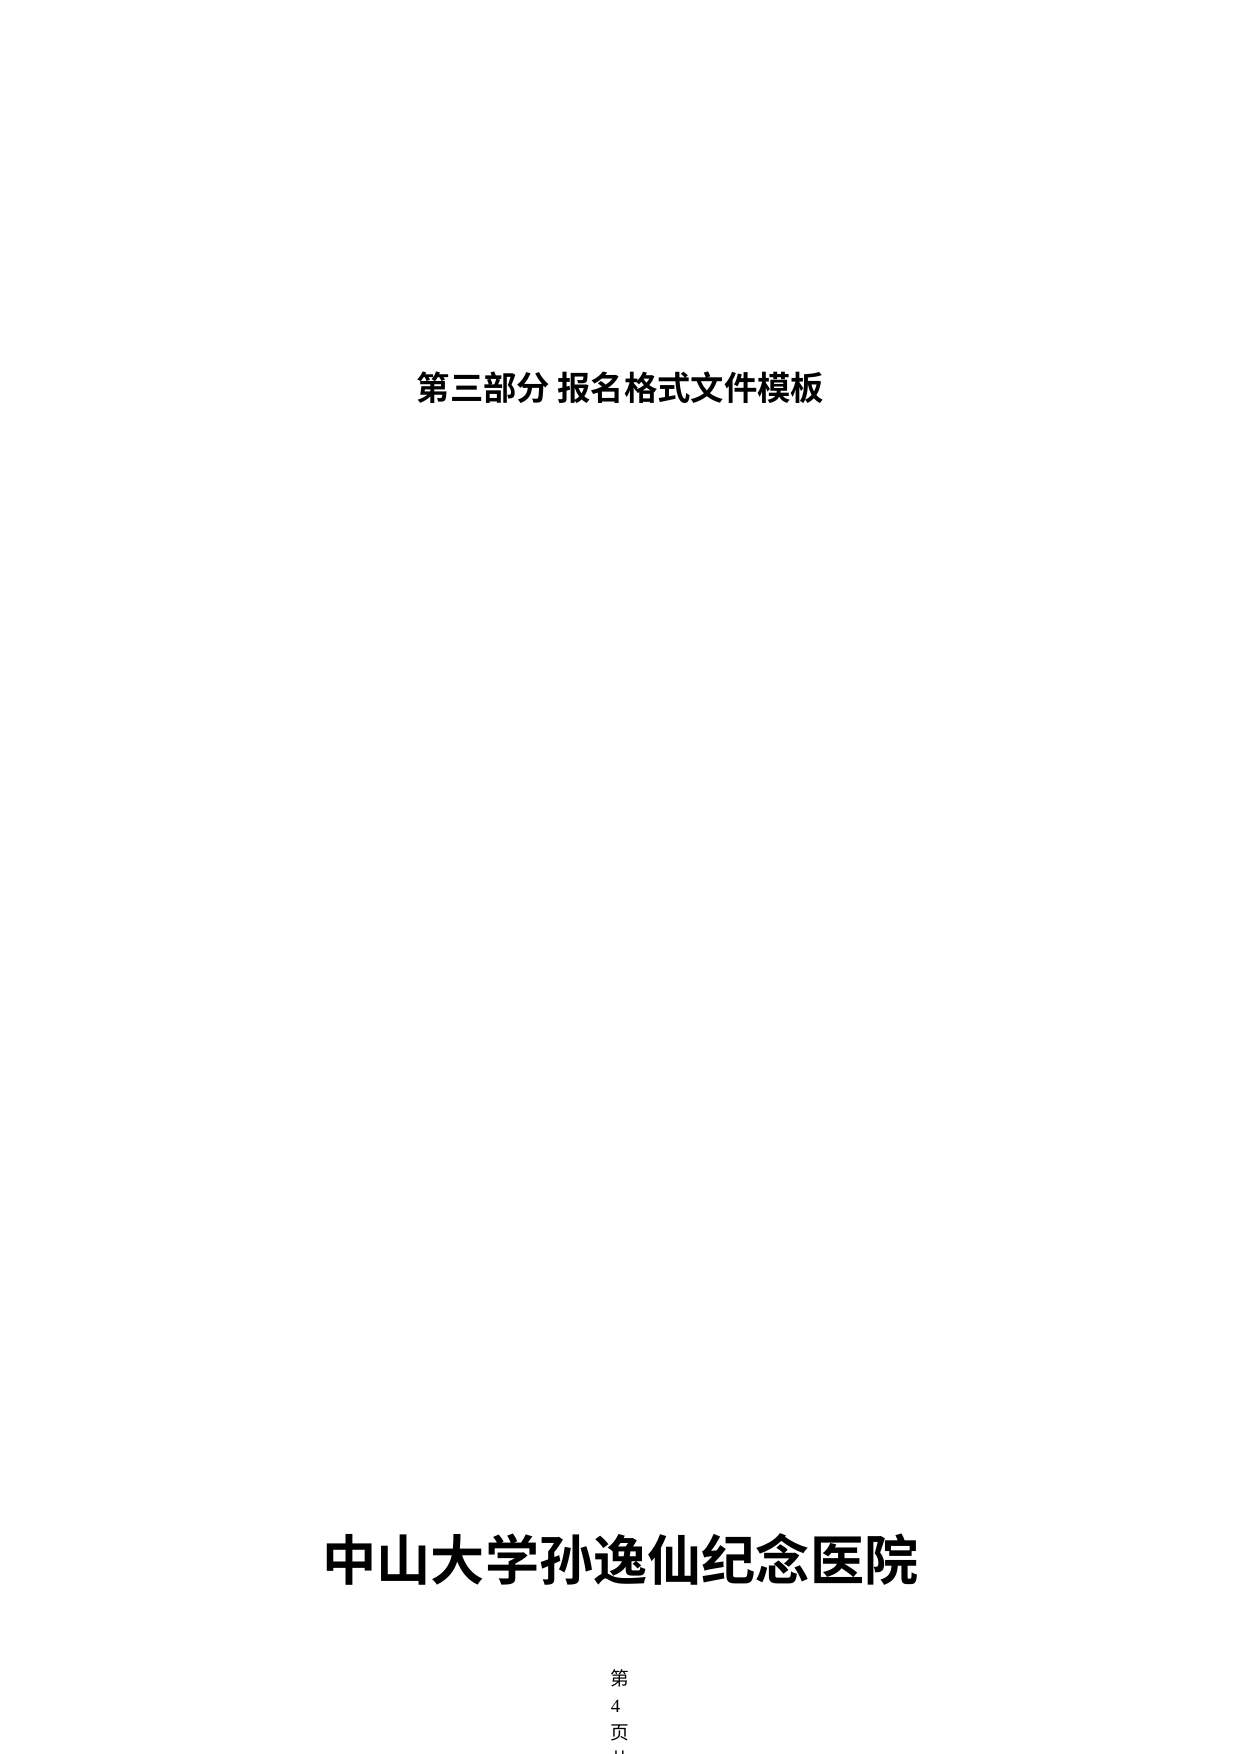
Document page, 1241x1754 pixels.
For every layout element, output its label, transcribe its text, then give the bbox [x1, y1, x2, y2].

subtitle 第三部分 报名格式文件模板 [148, 353, 1092, 418]
text 中山大学孙逸仙纪念医院 [148, 1508, 1092, 1605]
